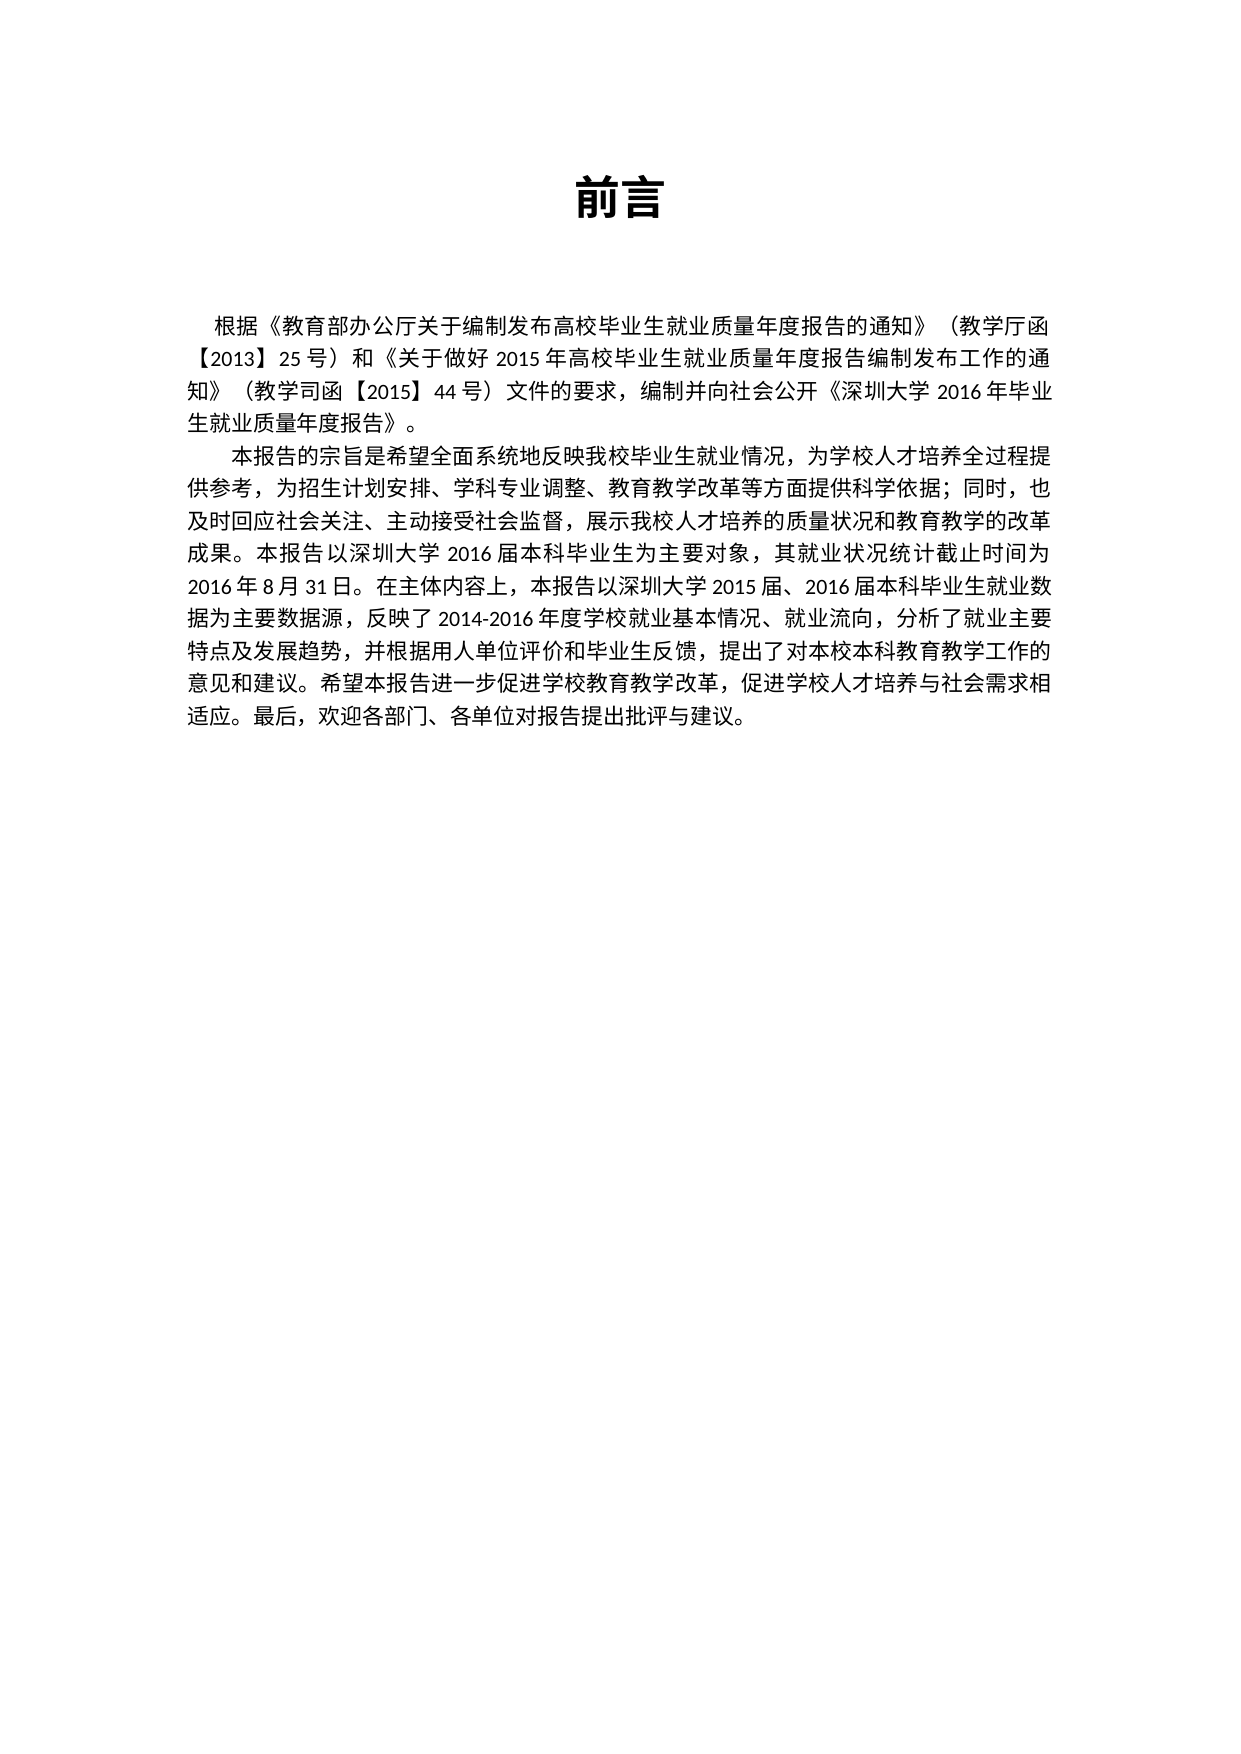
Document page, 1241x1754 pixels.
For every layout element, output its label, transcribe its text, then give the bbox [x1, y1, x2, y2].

text 本报告的宗旨是希望全面系统地反映我校毕业生就业情况，为学校人才培养全过程提供参考，为招生计划安排、学科专业调整、教育教学改革等方面提供科学依据；同时，也及时回应社会关注、主动接受社会监督，展示我校人才培养的质量状况和教育教学的改革成果。本报告以深圳大学2016届本科毕业生为主要对象，其就业状况统计截止时间为2016年8月31日。在主体内容上，本报告以深圳大学2015届、2016届本科毕业生就业数据为主要数据源，反映了2014-2016年度学校就业基本情况、就业流向，分析了就业主要特点及发展趋势，并根据用人单位评价和毕业生反馈，提出了对本校本科教育教学工作的意见和建议。希望本报告进一步促进学校教育教学改革，促进学校人才培养与社会需求相适应。最后，欢迎各部门、各单位对报告提出批评与建议。 [187, 438, 1053, 731]
text 根据《教育部办公厅关于编制发布高校毕业生就业质量年度报告的通知》（教学厅函【2013】25号）和《关于做好2015年高校毕业生就业质量年度报告编制发布工作的通知》（教学司函【2015】44号）文件的要求，编制并向社会公开《深圳大学2016年毕业生就业质量年度报告》。 [187, 308, 1053, 438]
text 前言 [187, 146, 1053, 243]
